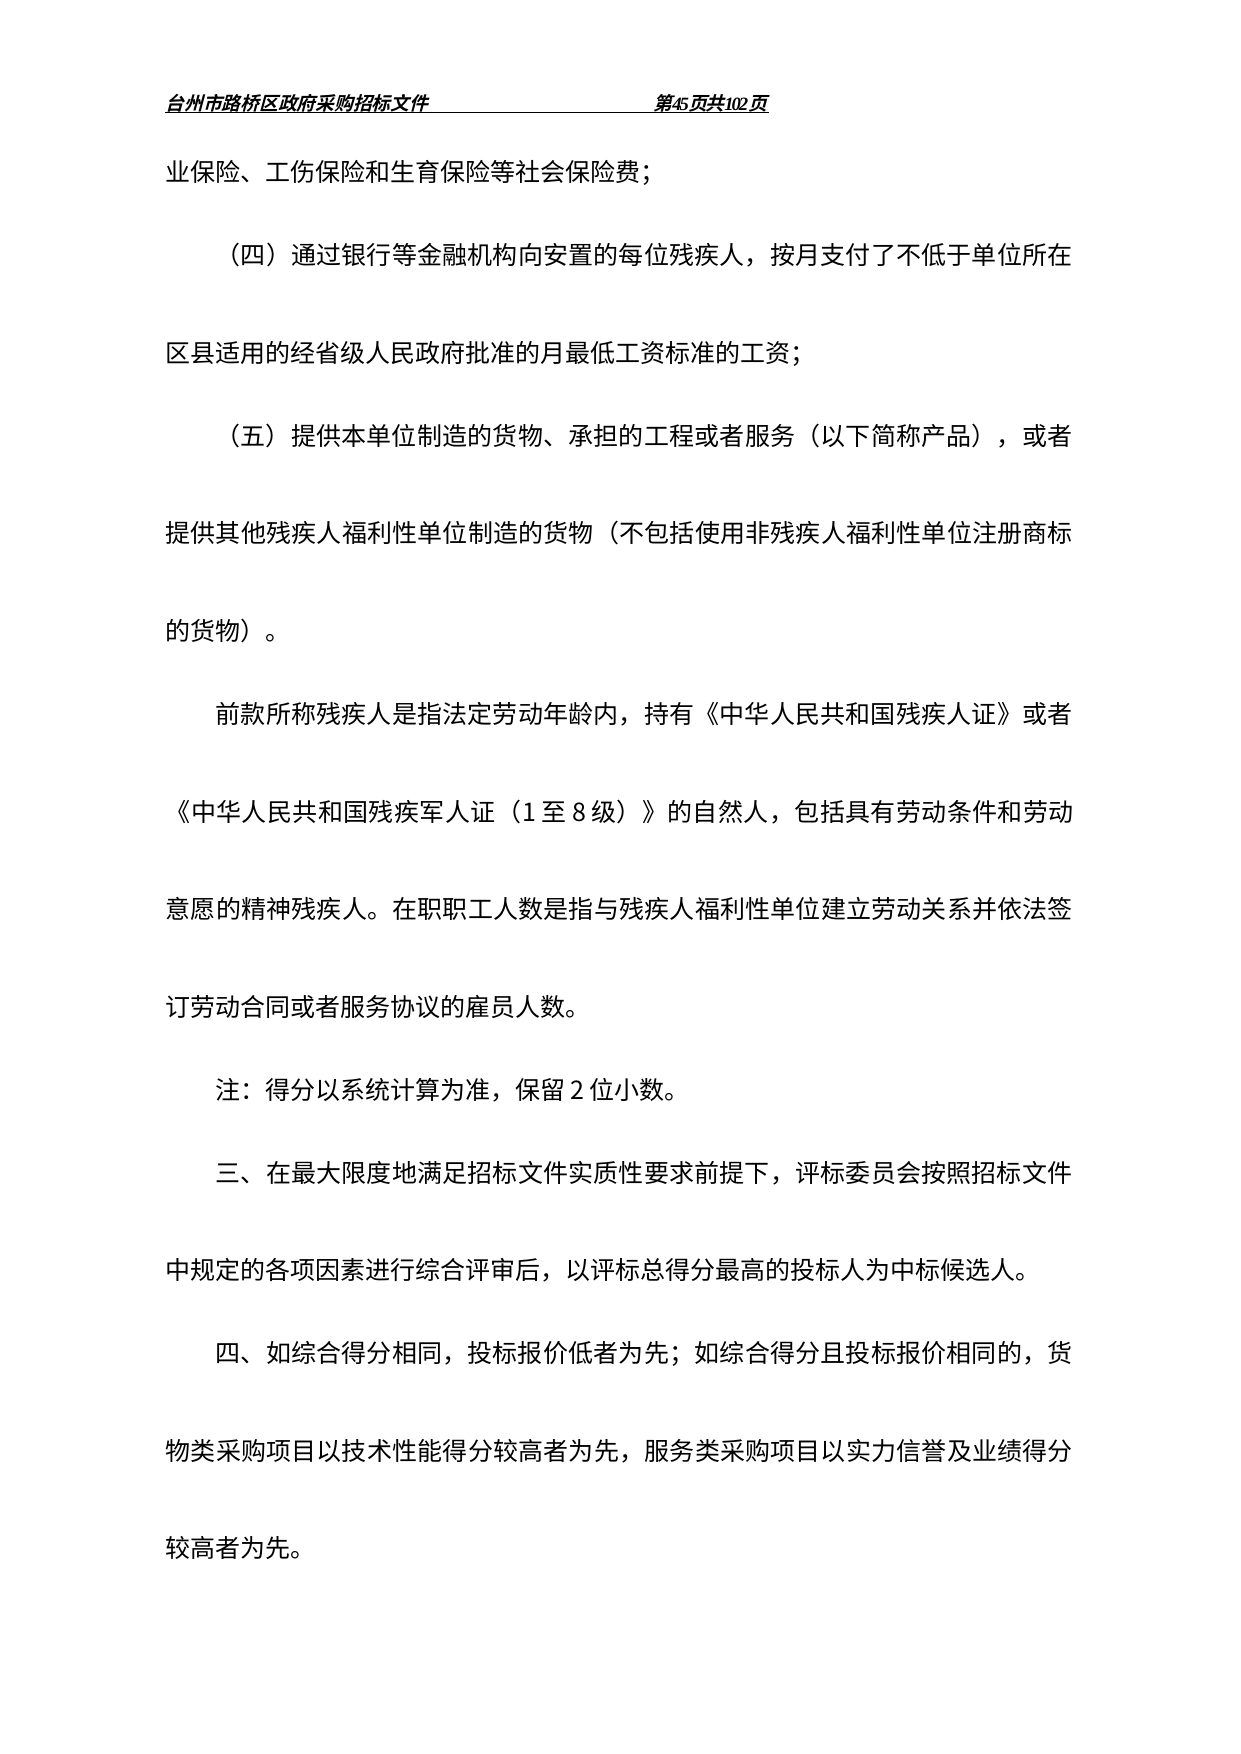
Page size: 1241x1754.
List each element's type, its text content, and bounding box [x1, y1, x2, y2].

text 四、如综合得分相同，投标报价低者为先；如综合得分且投标报价相同的，货物类采购项目以技术性能得分较高者为先，服务类采购项目以实力信誉及业绩得分较高者为先。 [165, 1319, 1075, 1579]
text 注：得分以系统计算为准，保留2位小数。 [165, 1056, 1075, 1121]
text （五）提供本单位制造的货物、承担的工程或者服务（以下简称产品），或者提供其他残疾人福利性单位制造的货物（不包括使用非残疾人福利性单位注册商标的货物）。 [165, 402, 1075, 662]
text 三、在最大限度地满足招标文件实质性要求前提下，评标委员会按照招标文件中规定的各项因素进行综合评审后，以评标总得分最高的投标人为中标候选人。 [165, 1139, 1075, 1301]
text 前款所称残疾人是指法定劳动年龄内，持有《中华人民共和国残疾人证》或者《中华人民共和国残疾军人证（1至8级）》的自然人，包括具有劳动条件和劳动意愿的精神残疾人。在职职工人数是指与残疾人福利性单位建立劳动关系并依法签订劳动合同或者服务协议的雇员人数。 [165, 680, 1075, 1038]
text （四）通过银行等金融机构向安置的每位残疾人，按月支付了不低于单位所在区县适用的经省级人民政府批准的月最低工资标准的工资； [165, 221, 1075, 384]
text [165, 138, 1075, 203]
